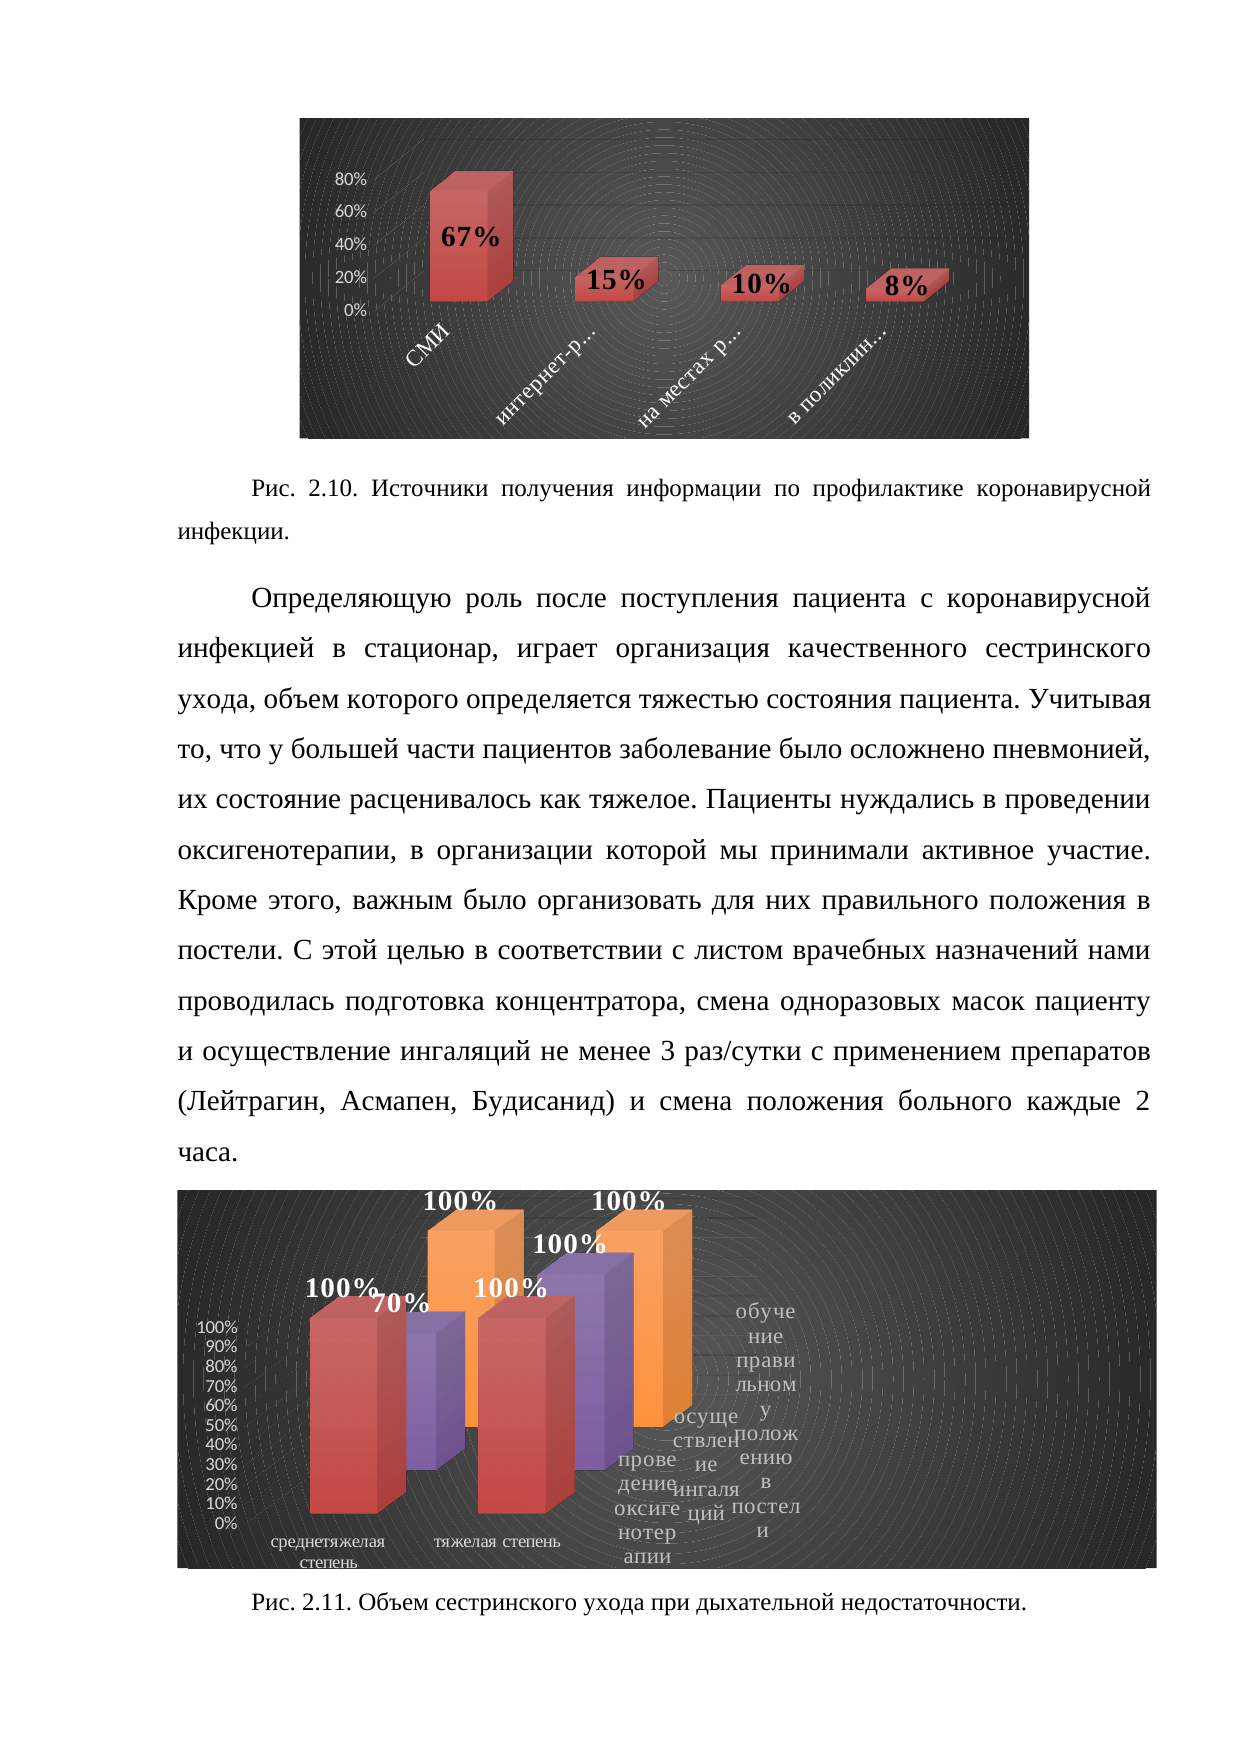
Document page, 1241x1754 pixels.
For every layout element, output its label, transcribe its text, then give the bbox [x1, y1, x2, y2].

text Определяющую роль после поступления пациента с коронавирусной инфекцией в стационар, играет организация качественного сестринского ухода, объем которого определяется тяжестью состояния пациента. Учитывая то, что у большей части пациентов заболевание было осложнено пневмонией, их состояние расценивалось как тяжелое. Пациенты нуждались в проведении оксигенотерапии, в организации которой мы принимали активное участие. Кроме этого, важным было организовать для них правильного положения в постели. С этой целью в соответствии с листом врачебных назначений нами проводилась подготовка концентратора, смена одноразовых масок пациенту и осуществление ингаляций не менее 3 раз/сутки с применением препаратов (Лейтрагин, Асмапен, Будисанид) и смена положения больного каждые 2 часа. [177, 580, 1152, 1167]
text Рис. 2.10. Источники получения информации по профилактике коронавирусной инфекции. [177, 473, 1152, 545]
text Рис. 2.11. Объем сестринского ухода при дыхательной недостаточности. [177, 1587, 1152, 1616]
